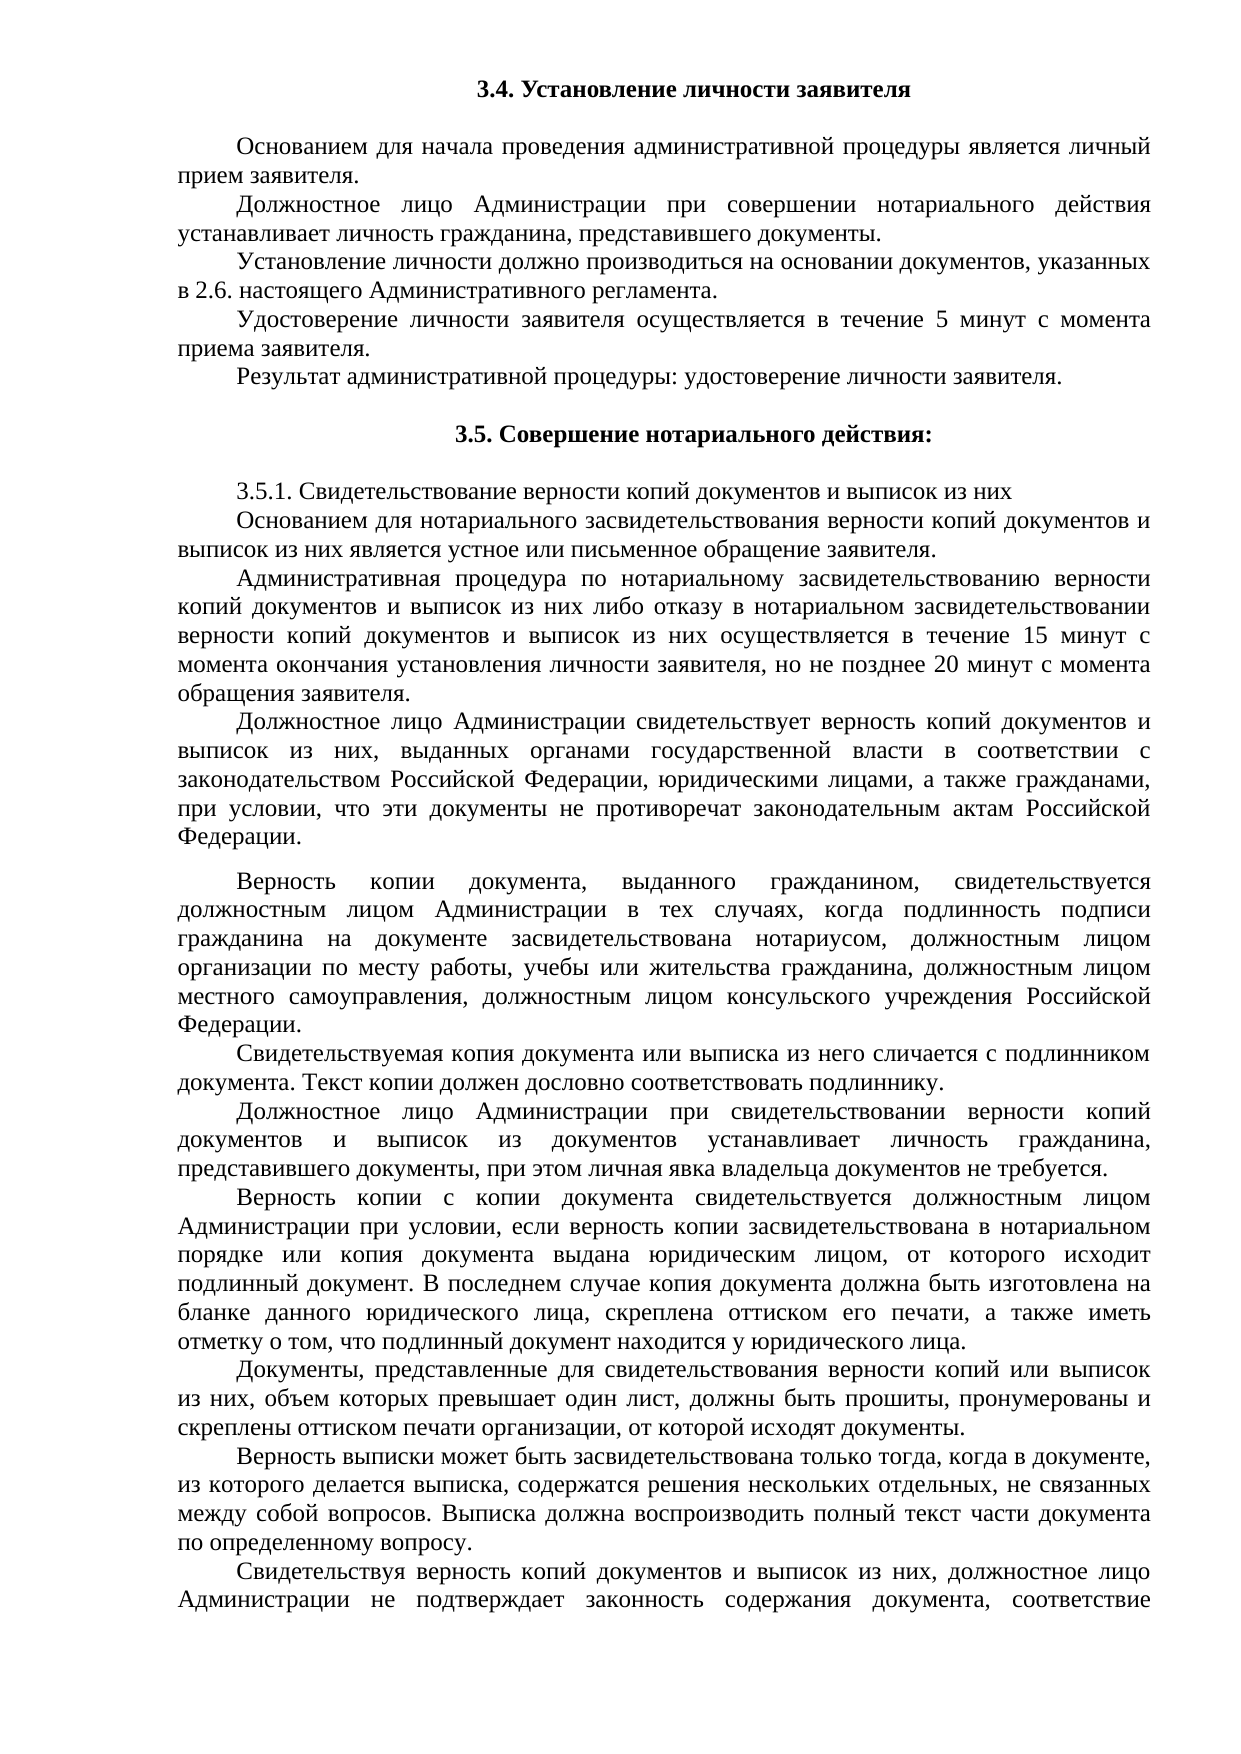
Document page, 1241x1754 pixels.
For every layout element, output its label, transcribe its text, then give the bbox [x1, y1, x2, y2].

text Верность копии документа, выданного гражданином, свидетельствуется должностным лицом Администрации в тех случаях, когда подлинность подписи гражданина на документе засвидетельствована нотариусом, должностным лицом организации по месту работы, учебы или жительства гражданина, должностным лицом местного самоуправления, должностным лицом консульского учреждения Российской Федерации. [177, 866, 1152, 1038]
text Свидетельствуемая копия документа или выписка из него сличается с подлинником документа. Текст копии должен дословно соответствовать подлиннику. [177, 1038, 1152, 1096]
text Установление личности должно производиться на основании документов, указанных в 2.6. настоящего Административного регламента. [177, 246, 1152, 304]
text Административная процедура по нотариальному засвидетельствованию верности копий документов и выписок из них либо отказу в нотариальном засвидетельствовании верности копий документов и выписок из них осуществляется в течение 15 минут с момента окончания установления личности заявителя, но не позднее 20 минут с момента обращения заявителя. [177, 563, 1152, 706]
text Документы, представленные для свидетельствования верности копий или выписок из них, объем которых превышает один лист, должны быть прошиты, пронумерованы и скреплены оттиском печати организации, от которой исходят документы. [177, 1354, 1152, 1441]
text 3.4. Установление личности заявителя [177, 74, 1152, 103]
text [177, 1556, 1152, 1613]
text Верность копии с копии документа свидетельствуется должностным лицом Администрации при условии, если верность копии засвидетельствована в нотариальном порядке или копия документа выдана юридическим лицом, от которого исходит подлинный документ. В последнем случае копия документа должна быть изготовлена на бланке данного юридического лица, скреплена оттиском его печати, а также иметь отметку о том, что подлинный документ находится у юридического лица. [177, 1182, 1152, 1354]
text Верность выписки может быть засвидетельствована только тогда, когда в документе, из которого делается выписка, содержатся решения нескольких отдельных, не связанных между собой вопросов. Выписка должна воспроизводить полный текст части документа по определенному вопросу. [177, 1441, 1152, 1556]
text Результат административной процедуры: удостоверение личности заявителя. [177, 361, 1152, 390]
text Должностное лицо Администрации при свидетельствовании верности копий документов и выписок из документов устанавливает личность гражданина, представившего документы, при этом личная явка владельца документов не требуется. [177, 1096, 1152, 1182]
text Должностное лицо Администрации свидетельствует верность копий документов и выписок из них, выданных органами государственной власти в соответствии с законодательством Российской Федерации, юридическими лицами, а также гражданами, при условии, что эти документы не противоречат законодательным актам Российской Федерации. [177, 706, 1152, 850]
text 3.5.1. Свидетельствование верности копий документов и выписок из них [177, 476, 1152, 505]
text 3.5. Совершение нотариального действия: [177, 419, 1152, 448]
text Основанием для начала проведения административной процедуры является личный прием заявителя. [177, 131, 1152, 189]
text Должностное лицо Администрации при совершении нотариального действия устанавливает личность гражданина, представившего документы. [177, 189, 1152, 246]
text Основанием для нотариального засвидетельствования верности копий документов и выписок из них является устное или письменное обращение заявителя. [177, 505, 1152, 563]
text Удостоверение личности заявителя осуществляется в течение 5 минут с момента приема заявителя. [177, 304, 1152, 361]
